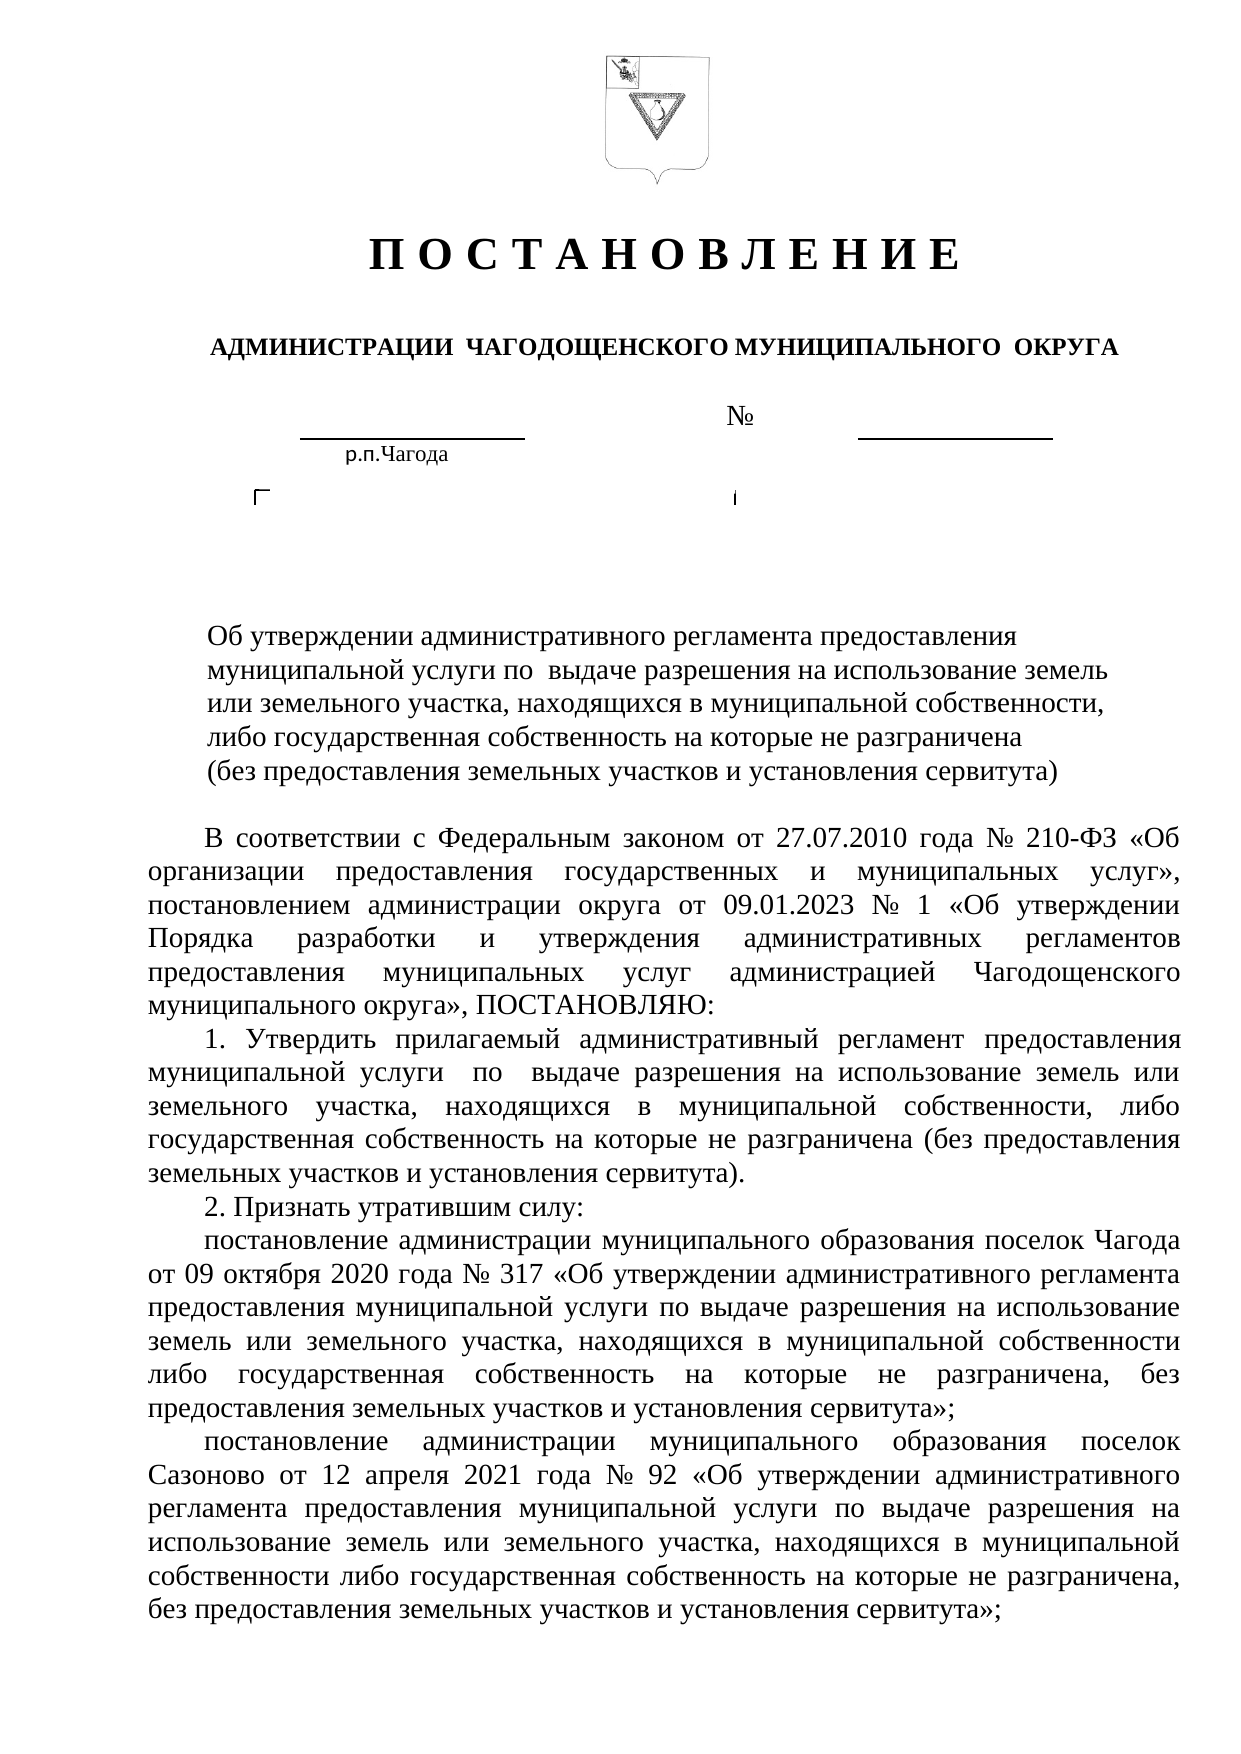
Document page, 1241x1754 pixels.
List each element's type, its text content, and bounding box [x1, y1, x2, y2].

text или земельного участка, находящихся в муниципальной собственности, [207, 686, 1181, 719]
text муниципальной услуги по выдаче разрешения на использование земель [207, 652, 1181, 686]
text 1. Утвердить прилагаемый административный регламент предоставления муниципальной услуги по выдаче разрешения на использование земель или земельного участка, находящихся в муниципальной собственности, либо государственная собственность на которые не разграничена (без предоставления земельных участков и установления сервитута). [148, 1021, 1181, 1189]
picture [597, 51, 717, 188]
text постановление администрации муниципального образования поселок Сазоново от 12 апреля 2021 года № 92 «Об утверждении административного регламента предоставления муниципальной услуги по выдаче разрешения на использование земель или земельного участка, находящихся в муниципальной собственности либо государственная собственность на которые не разграничена, без предоставления земельных участков и установления сервитута»; [148, 1423, 1181, 1625]
text Об утверждении административного регламента предоставления [207, 618, 1181, 652]
text либо государственная собственность на которые не разграничена [207, 719, 1181, 753]
text В соответствии с Федеральным законом от 27.07.2010 года № 210-ФЗ «Об организации предоставления государственных и муниципальных услуг», постановлением администрации округа от 09.01.2023 № 1 «Об утверждении Порядка разработки и утверждения административных регламентов предоставления муниципальных услуг администрацией Чагодощенского муниципального округа», ПОСТАНОВЛЯЮ: [148, 820, 1181, 1021]
text 2. Признать утратившим силу: [148, 1189, 1181, 1222]
text постановление администрации муниципального образования поселок Чагода от 09 октября 2020 года № 317 «Об утверждении административного регламента предоставления муниципальной услуги по выдаче разрешения на использование земель или земельного участка, находящихся в муниципальной собственности либо государственная собственность на которые не разграничена, без предоставления земельных участков и установления сервитута»; [148, 1222, 1181, 1423]
text АДМИНИСТРАЦИИ ЧАГОДОЩЕНСКОГО МУНИЦИПАЛЬНОГО ОКРУГА [148, 332, 1181, 361]
text ПОСТАНОВЛЕНИЕ [148, 226, 1181, 279]
text (без предоставления земельных участков и установления сервитута) [207, 753, 1181, 786]
